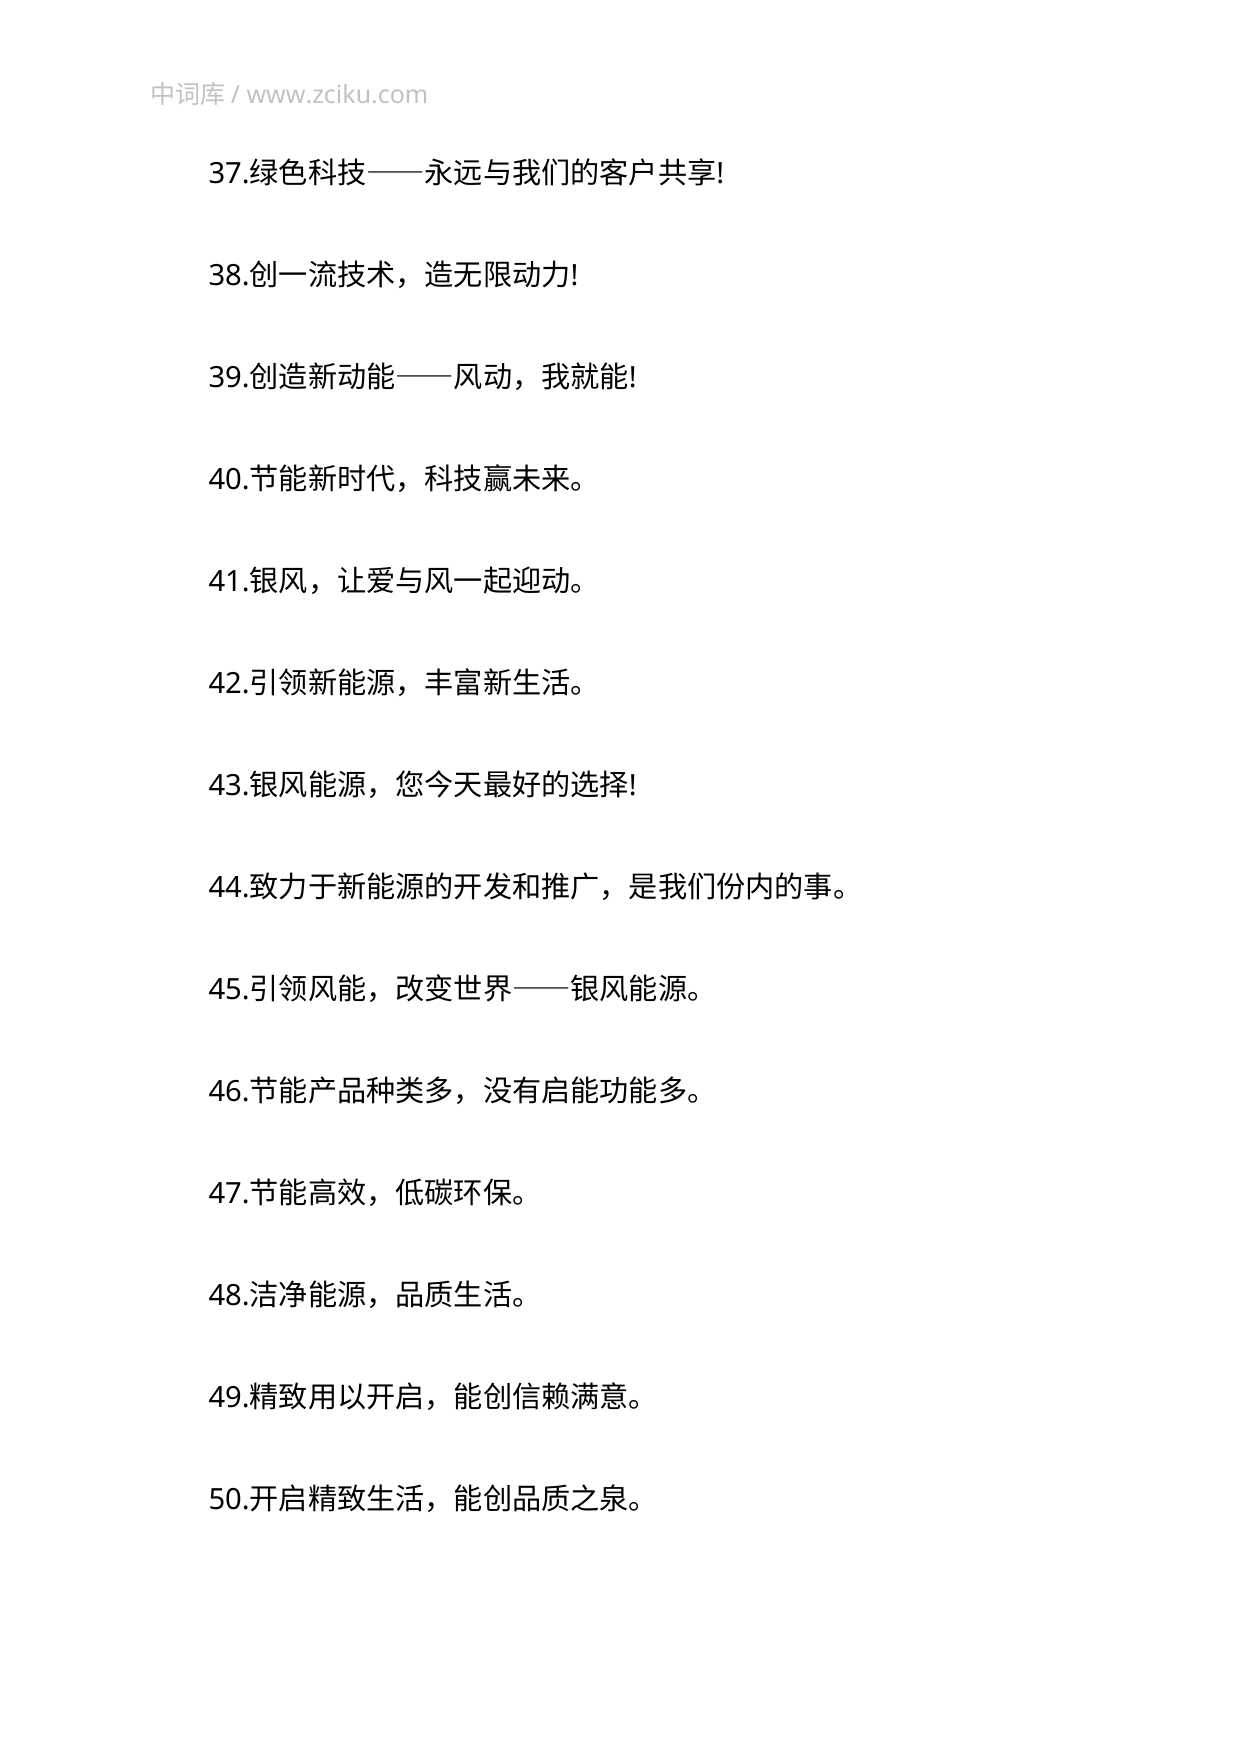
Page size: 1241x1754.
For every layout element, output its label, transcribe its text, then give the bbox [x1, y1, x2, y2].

text 40.节能新时代，科技赢未来。 [150, 456, 1090, 498]
text 42.引领新能源，丰富新生活。 [150, 660, 1090, 702]
text 47.节能高效，低碳环保。 [150, 1170, 1090, 1212]
text 41.银风，让爱与风一起迎动。 [150, 558, 1090, 600]
text 39.创造新动能——风动，我就能! [150, 354, 1090, 396]
text 45.引领风能，改变世界——银风能源。 [150, 966, 1090, 1008]
text 43.银风能源，您今天最好的选择! [150, 762, 1090, 804]
text 46.节能产品种类多，没有启能功能多。 [150, 1068, 1090, 1110]
text 38.创一流技术，造无限动力! [150, 252, 1090, 294]
text 37.绿色科技——永远与我们的客户共享! [150, 150, 1090, 192]
text 48.洁净能源，品质生活。 [150, 1272, 1090, 1314]
text 49.精致用以开启，能创信赖满意。 [150, 1374, 1090, 1416]
text 50.开启精致生活，能创品质之泉。 [150, 1476, 1090, 1518]
text 44.致力于新能源的开发和推广，是我们份内的事。 [150, 864, 1090, 906]
